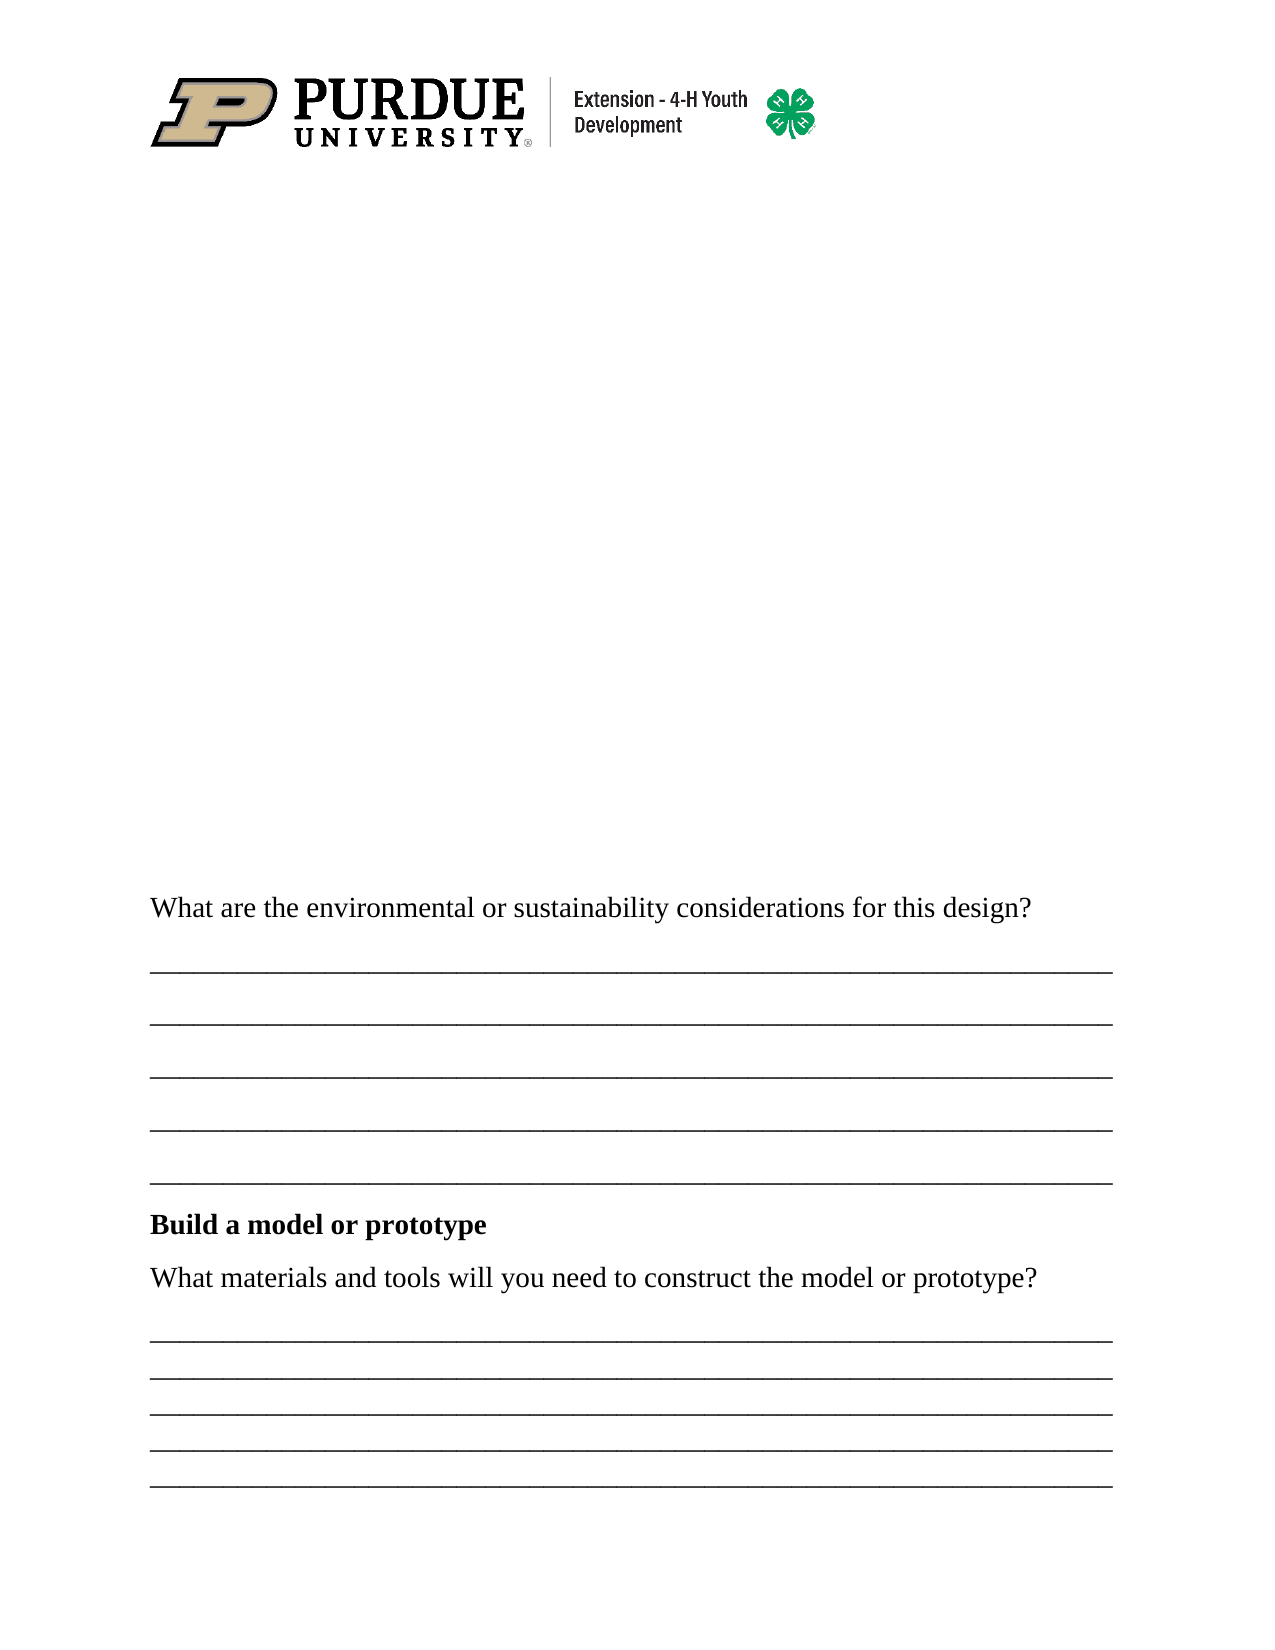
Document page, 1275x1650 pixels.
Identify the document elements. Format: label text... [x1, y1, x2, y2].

text __________________________________________________________________ [150, 1048, 1125, 1082]
picture [150, 75, 860, 151]
text Build a model or prototype [150, 1207, 1125, 1240]
text What are the environmental or sustainability considerations for this design? [150, 890, 1125, 923]
text __________________________________________________________________ [150, 996, 1125, 1029]
text __________________________________________________________________ [150, 1154, 1125, 1188]
text __________________________________________________________________ [150, 943, 1125, 976]
text __________________________________________________________________ [150, 1101, 1125, 1135]
text What materials and tools will you need to construct the model or prototype? [150, 1260, 1125, 1293]
